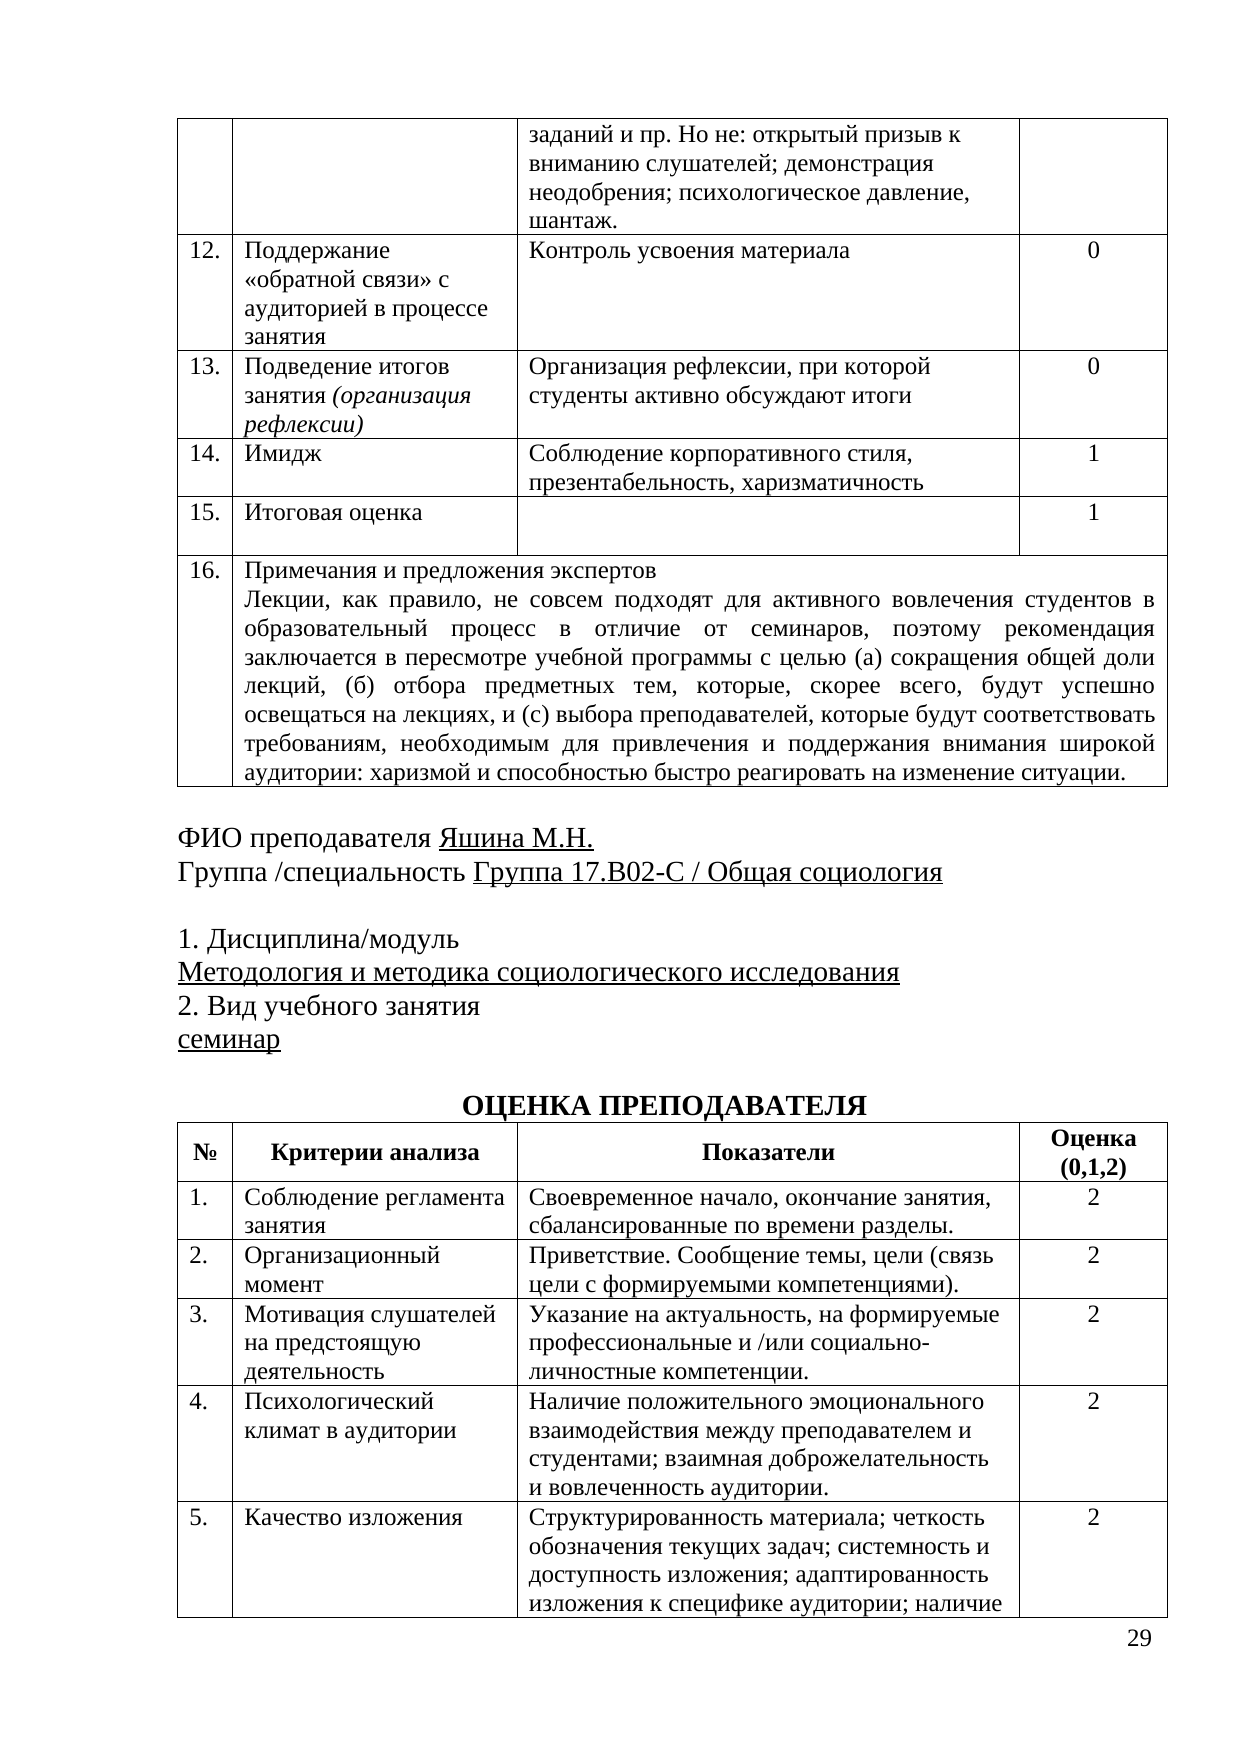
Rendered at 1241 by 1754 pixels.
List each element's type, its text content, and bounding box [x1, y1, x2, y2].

table_cell 2 [1020, 1240, 1167, 1298]
table_cell 2 [1020, 1386, 1167, 1501]
table_cell [178, 119, 232, 234]
table_cell Приветствие. Сообщение темы, цели (связь цели с формируемыми компетенциями). [518, 1240, 1019, 1298]
table_cell [178, 1502, 232, 1617]
table_cell [178, 351, 232, 437]
list Дисциплина/модуль [177, 921, 1152, 954]
table_cell Указание на актуальность, на формируемые профессиональные и /или социально-личностные компетенции. [518, 1299, 1019, 1385]
list Вид учебного занятия [177, 988, 1152, 1021]
table_cell Подведение итогов занятия (организация рефлексии) [233, 351, 517, 437]
table_cell 0 [1020, 351, 1167, 437]
table_cell Организация рефлексии, при которой студенты активно обсуждают итоги [518, 351, 1019, 437]
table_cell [518, 1502, 1019, 1617]
table_cell Мотивация слушателей на предстоящую деятельность [233, 1299, 517, 1385]
table_cell 1 [1020, 119, 1167, 234]
table_cell 0 [1020, 235, 1167, 350]
table_cell Качество изложения [233, 1502, 517, 1617]
table_cell Примечания и предложения экспертов Лекции, как правило, не совсем подходят для активного вовлечения студентов в образовательный процесс в отличие от семинаров, поэтому рекомендация заключается в пересмотре учебной программы с целью (a) сокращения общей доли лекций, (б) отбора предметных тем, которые, скорее всего, будут успешно освещаться на лекциях, и (c) выбора преподавателей, которые будут соответствовать требованиям, необходимым для привлечения и поддержания внимания широкой аудитории: харизмой и способностью быстро реагировать на изменение ситуации. [233, 556, 1167, 786]
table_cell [518, 119, 1019, 234]
table_cell Контроль усвоения материала [518, 235, 1019, 350]
table_cell Организационный момент [233, 1240, 517, 1298]
text семинар [177, 1021, 1152, 1055]
table_cell [178, 1299, 232, 1385]
table_cell Своевременное начало, окончание занятия, сбалансированные по времени разделы. [518, 1182, 1019, 1239]
text ФИО преподавателя Яшина М.Н. [177, 820, 1152, 854]
table_cell [518, 497, 1019, 554]
table_cell 1 [1020, 497, 1167, 554]
table_cell 2 [1020, 1182, 1167, 1239]
table_cell [178, 439, 232, 496]
table_cell Имидж [233, 439, 517, 496]
table_cell [178, 497, 232, 554]
table_cell [178, 1386, 232, 1501]
table_cell 2 [1020, 1502, 1167, 1617]
text Методология и методика социологического исследования [177, 954, 1152, 988]
table_cell [178, 556, 232, 786]
table_header № [178, 1123, 232, 1181]
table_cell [233, 119, 517, 234]
table_cell [178, 1182, 232, 1239]
table_header Оценка (0,1,2) [1020, 1123, 1167, 1181]
table_cell 2 [1020, 1299, 1167, 1385]
table_cell Психологический климат в аудитории [233, 1386, 517, 1501]
table_cell Соблюдение регламента занятия [233, 1182, 517, 1239]
table_cell [178, 235, 232, 350]
table_cell Наличие положительного эмоционального взаимодействия между преподавателем и студентами; взаимная доброжелательность и вовлеченность аудитории. [518, 1386, 1019, 1501]
table_cell Итоговая оценка [233, 497, 517, 554]
text Группа /специальность Группа 17.B02-C / Общая социология [177, 854, 1152, 887]
table_header Критерии анализа [233, 1123, 517, 1181]
text ОЦЕНКА ПРЕПОДАВАТЕЛЯ [177, 1088, 1152, 1122]
table_cell Соблюдение корпоративного стиля, презентабельность, харизматичность [518, 439, 1019, 496]
table_cell 1 [1020, 439, 1167, 496]
table_header Показатели [518, 1123, 1019, 1181]
table_cell [178, 1240, 232, 1298]
table_cell Поддержание «обратной связи» с аудиторией в процессе занятия [233, 235, 517, 350]
